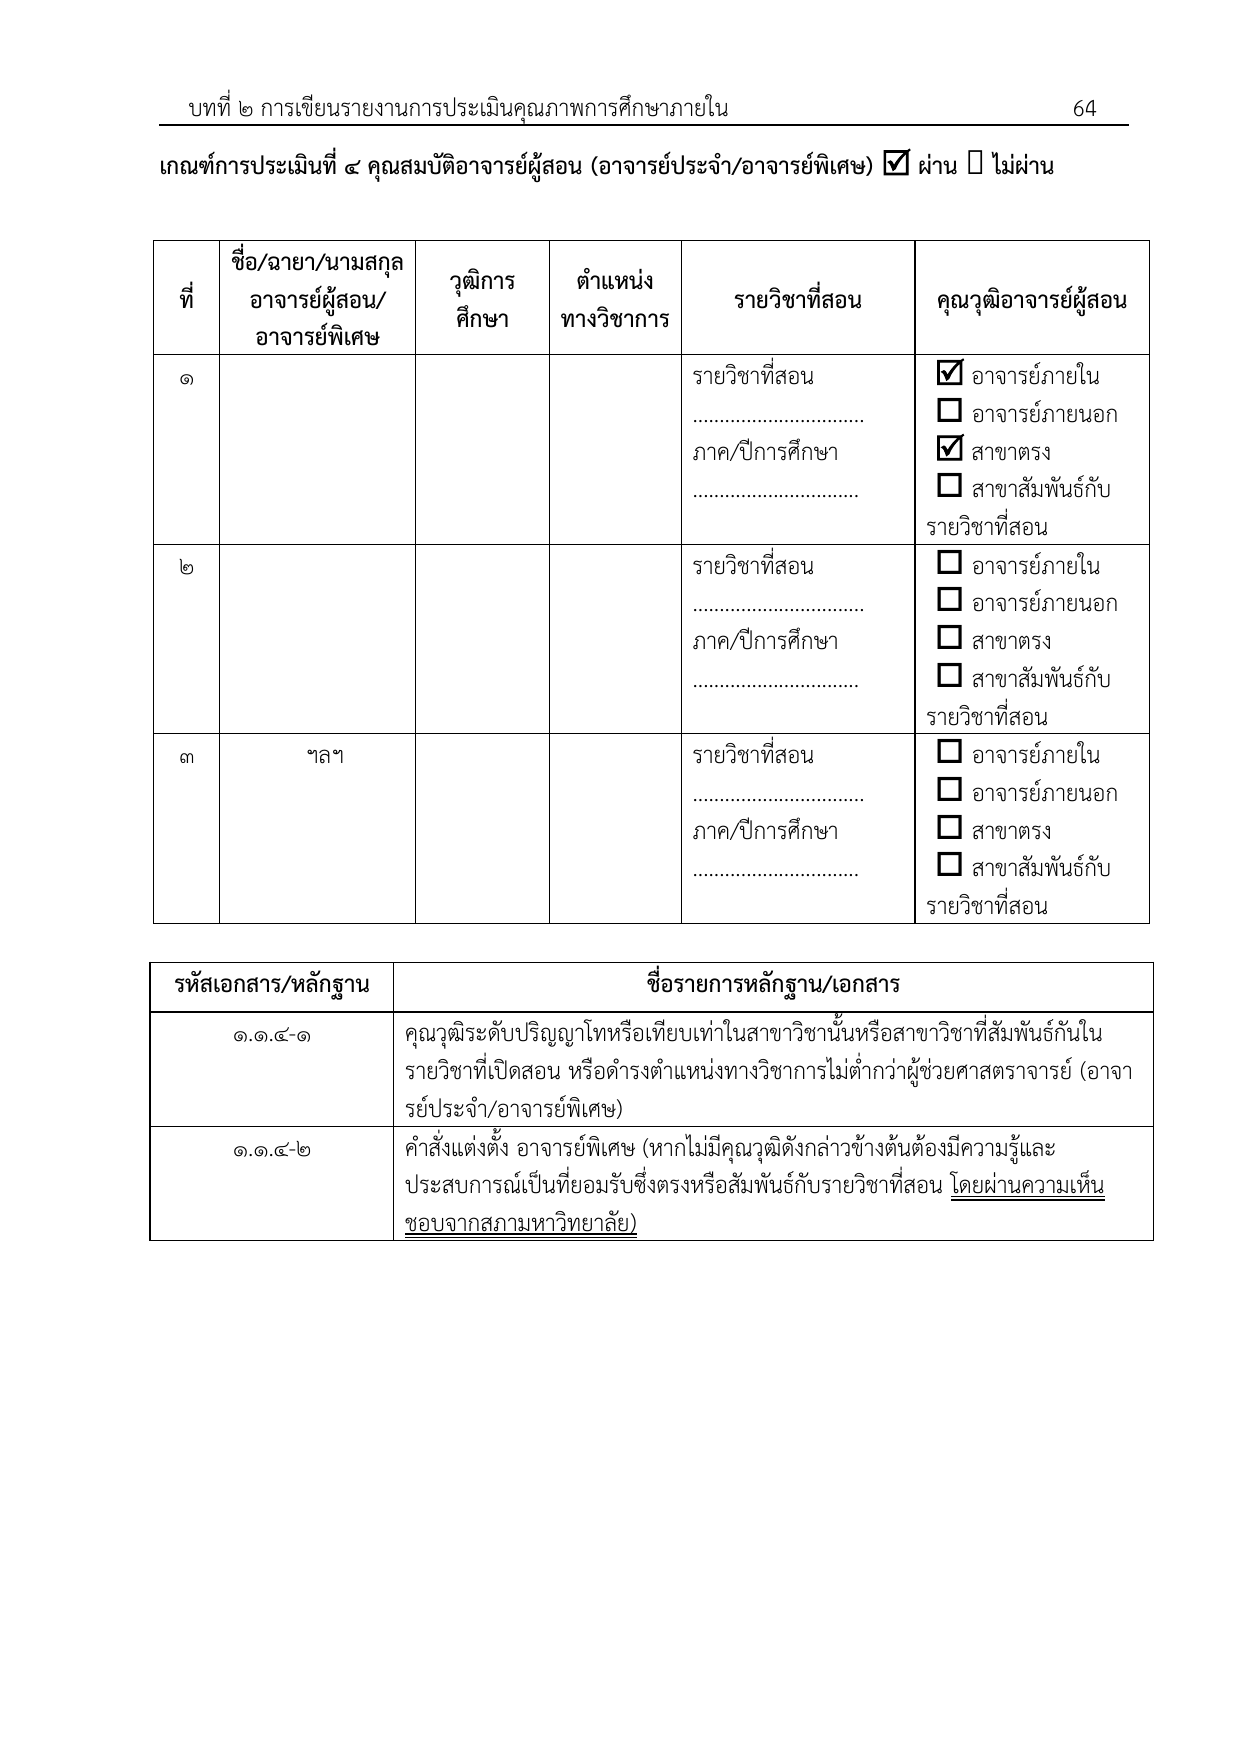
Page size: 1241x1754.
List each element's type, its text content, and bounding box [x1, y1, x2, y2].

table_cell ๑ [154, 355, 219, 544]
table_cell อาจารย์ภายใน อาจารย์ภายนอก สาขาตรง สาขาสัมพันธ์กับรายวิชาที่สอน [916, 734, 1149, 923]
table_header รายวิชาที่สอน [682, 241, 914, 354]
table_cell ๓ [154, 734, 219, 923]
table_cell รายวิชาที่สอน ................................ ภาค/ปีการศึกษา ............................... [682, 734, 914, 923]
table_header ชื่อรายการหลักฐาน/เอกสาร [394, 963, 1153, 1011]
table_cell [416, 545, 549, 733]
table_cell [550, 355, 681, 544]
table_header ชื่อ/ฉายา/นามสกุล อาจารย์ผู้สอน/อาจารย์พิเศษ [220, 241, 415, 354]
table_cell ๑.๑.๔-๑ [151, 1013, 393, 1126]
table_cell คำสั่งแต่งตั้ง อาจารย์พิเศษ (หากไม่มีคุณวุฒิดังกล่าวข้างต้นต้องมีความรู้และประสบการณ์เป็นที่ยอมรับซึ่งตรงหรือสัมพันธ์กับรายวิชาที่สอน โดยผ่านความเห็นชอบจากสภามหาวิทยาลัย) [394, 1127, 1153, 1240]
table_cell อาจารย์ภายใน อาจารย์ภายนอก สาขาตรง สาขาสัมพันธ์กับรายวิชาที่สอน [916, 355, 1149, 544]
text เกณฑ์การประเมินที่ ๔ คุณสมบัติอาจารย์ผู้สอน (อาจารย์ประจำ/อาจารย์พิเศษ) ผ่าน ไม่ผ่าน [159, 139, 1144, 190]
table_cell อาจารย์ภายใน อาจารย์ภายนอก สาขาตรง สาขาสัมพันธ์กับรายวิชาที่สอน [916, 545, 1149, 733]
table_cell [416, 355, 549, 544]
table_header วุฒิการศึกษา [416, 241, 549, 354]
table_cell รายวิชาที่สอน ................................ ภาค/ปีการศึกษา ............................... [682, 355, 914, 544]
table_cell รายวิชาที่สอน ................................ ภาค/ปีการศึกษา ............................... [682, 545, 914, 733]
table_cell ๑.๑.๔-๒ [151, 1127, 393, 1240]
table_cell [220, 355, 415, 544]
table_header ตำแหน่งทางวิชาการ [550, 241, 681, 354]
table_cell ๒ [154, 545, 219, 733]
table_header รหัสเอกสาร/หลักฐาน [151, 963, 393, 1011]
table_header คุณวุฒิอาจารย์ผู้สอน [916, 241, 1149, 354]
table_cell [550, 545, 681, 733]
table_cell [220, 545, 415, 733]
table_cell ฯลฯ [220, 734, 415, 923]
table_cell [550, 734, 681, 923]
table_cell [416, 734, 549, 923]
table_cell คุณวุฒิระดับปริญญาโทหรือเทียบเท่าในสาขาวิชานั้นหรือสาขาวิชาที่สัมพันธ์กันในรายวิชาที่เปิดสอน หรือดำรงตำแหน่งทางวิชาการไม่ต่ำกว่าผู้ช่วยศาสตราจารย์ (อาจารย์ประจำ/อาจารย์พิเศษ) [394, 1013, 1153, 1126]
table_header ที่ [154, 241, 219, 354]
